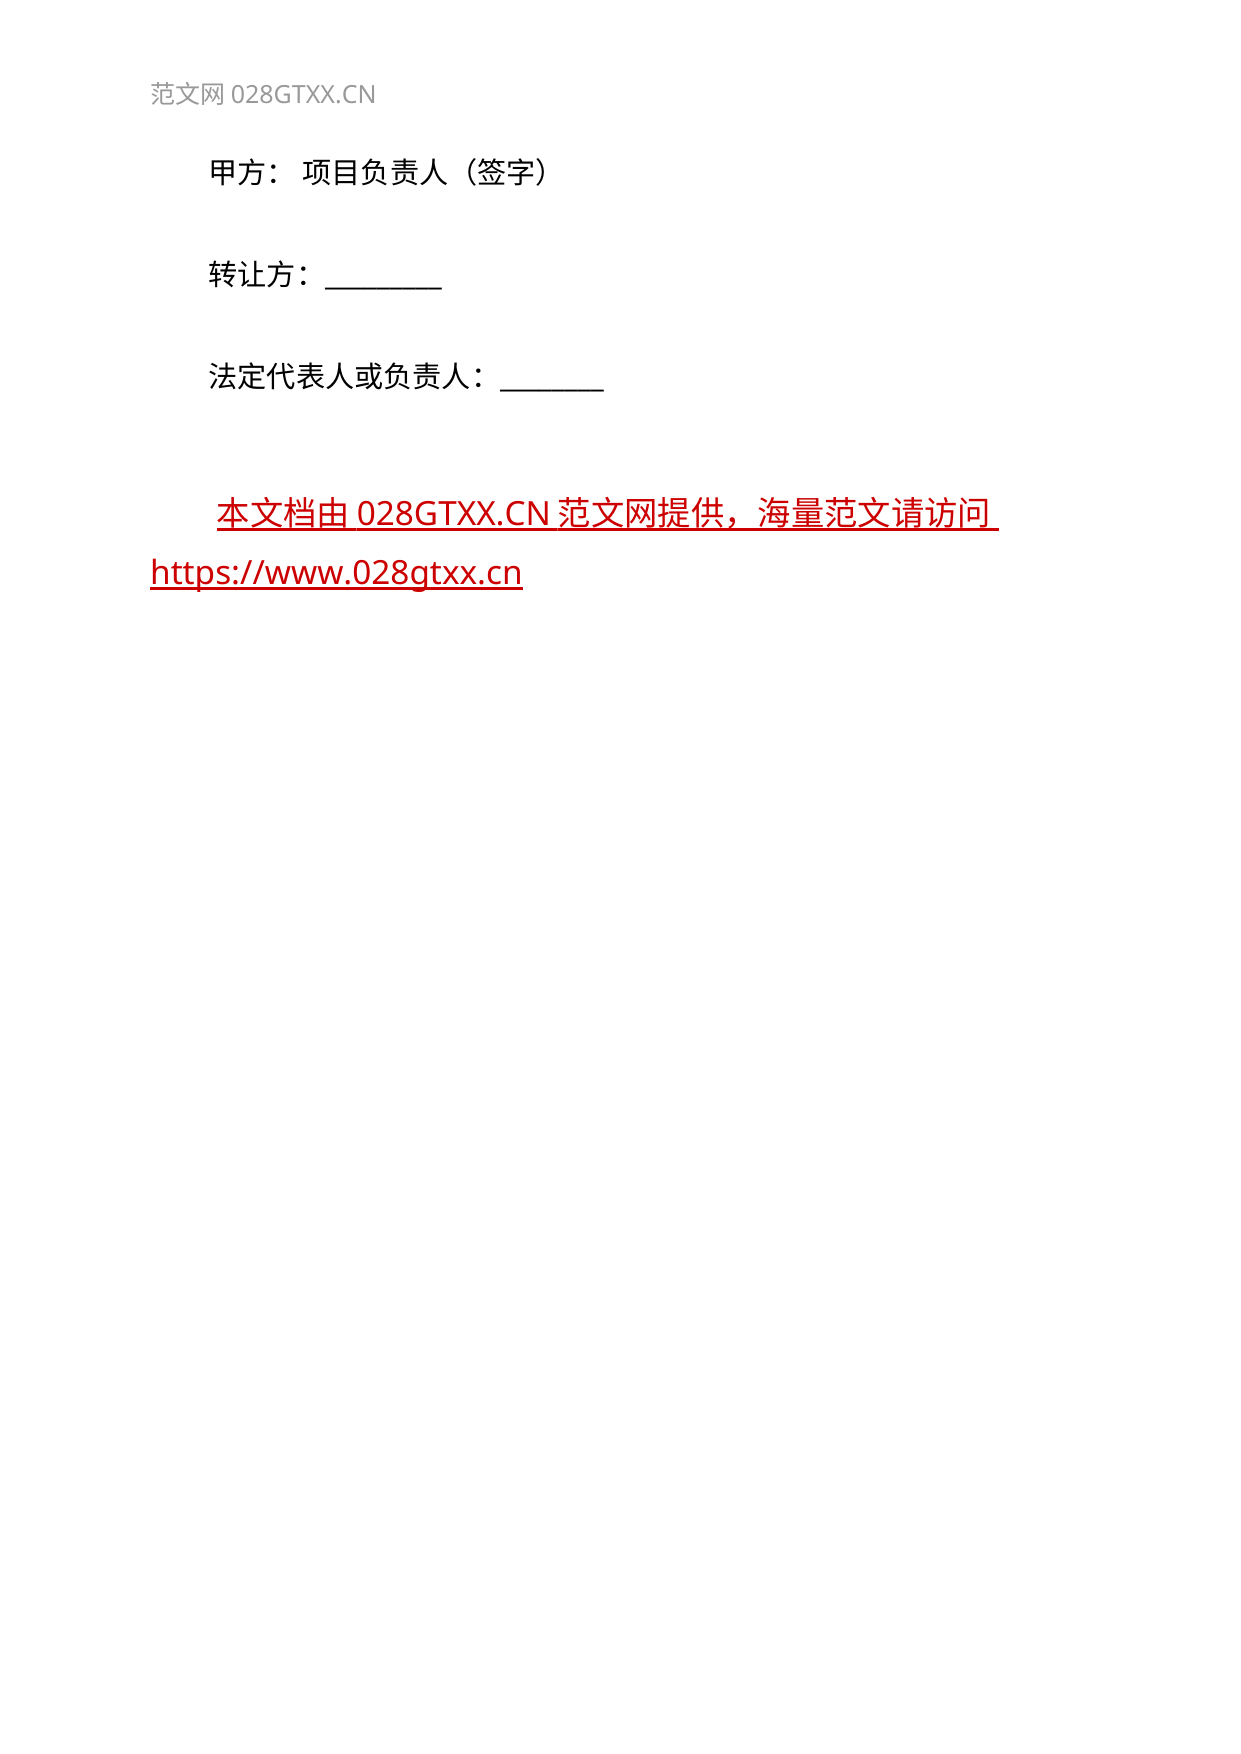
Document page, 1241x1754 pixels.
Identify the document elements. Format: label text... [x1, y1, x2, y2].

text 法定代表人或负责人：________ [150, 354, 1090, 396]
text 转让方：_________ [150, 252, 1090, 294]
text 本文档由028GTXX.CN范文网提供，海量范文请访问 https://www.028gtxx.cn [150, 487, 1090, 594]
text 甲方： 项目负责人（签字） [150, 150, 1090, 192]
